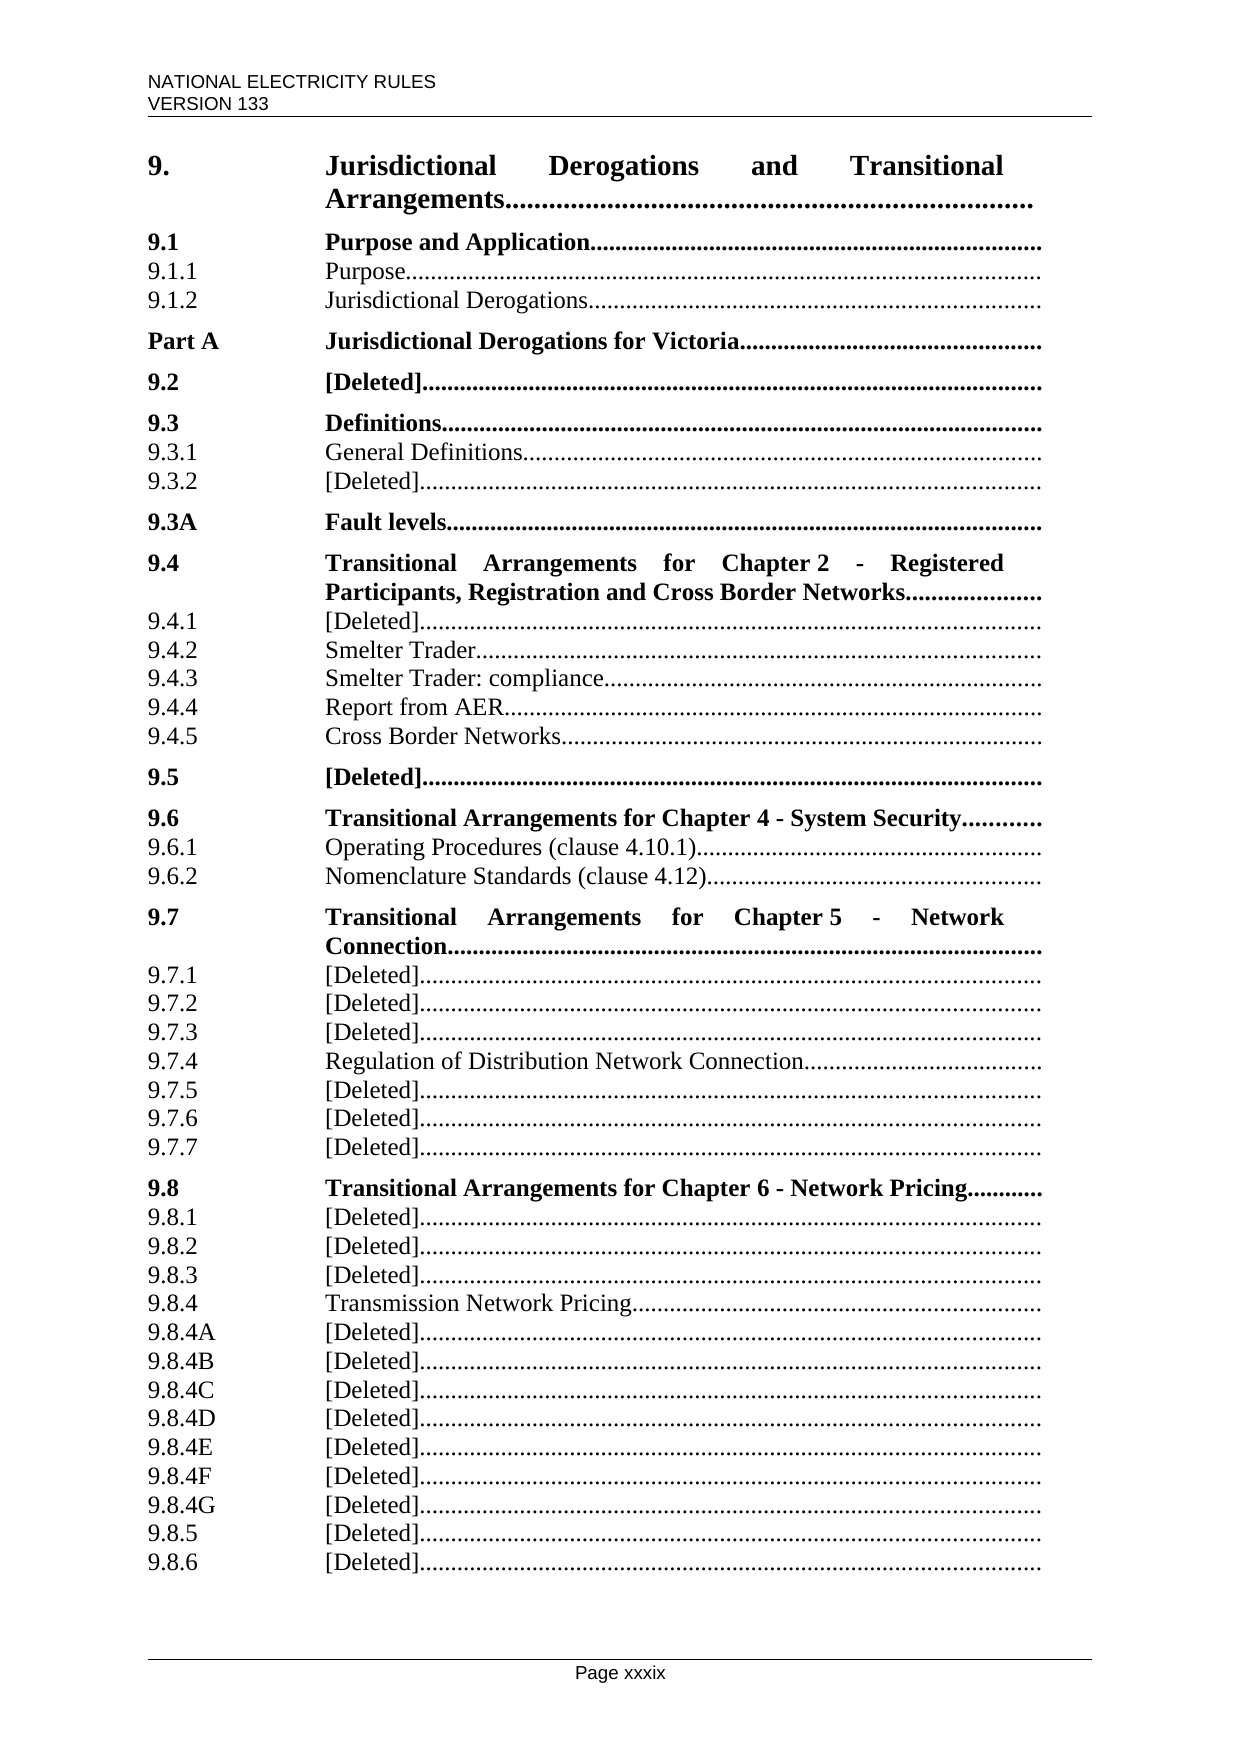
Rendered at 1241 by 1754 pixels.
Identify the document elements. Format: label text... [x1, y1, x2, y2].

text 9.6.1 Operating Procedures (clause 4.10.1) 1164 [148, 832, 1004, 861]
text 9.8.4B [Deleted] 1167 [148, 1346, 1004, 1375]
text 9.7.6 [Deleted] 1165 [148, 1103, 1004, 1132]
text 9.7.4 Regulation of Distribution Network Connection 1164 [148, 1046, 1004, 1075]
text 9.8.3 [Deleted] 1165 [148, 1260, 1004, 1288]
text 9. Jurisdictional Derogations and Transitional Arrangements 1157 [148, 148, 1004, 215]
text 9.5 [Deleted] 1164 [148, 762, 1004, 791]
text 9.4.2 Smelter Trader 1160 [148, 635, 1004, 663]
text 9.4.3 Smelter Trader: compliance 1160 [148, 663, 1004, 692]
text 9.8.4F [Deleted] 1167 [148, 1461, 1004, 1490]
text 9.7.2 [Deleted] 1164 [148, 988, 1004, 1017]
text 9.3.2 [Deleted] 1159 [148, 466, 1004, 495]
text 9.4.1 [Deleted] 1160 [148, 606, 1004, 635]
text 9.8.6 [Deleted] 1167 [148, 1547, 1004, 1576]
text 9.6 Transitional Arrangements for Chapter 4 - System Security 1164 [148, 803, 1004, 832]
text 9.8.4C [Deleted] 1167 [148, 1375, 1004, 1403]
text 9.7.7 [Deleted] 1165 [148, 1132, 1004, 1161]
text 9.8.1 [Deleted] 1165 [148, 1202, 1004, 1231]
text 9.8.4 Transmission Network Pricing 1165 [148, 1288, 1004, 1317]
text 9.3.1 General Definitions 1157 [148, 437, 1004, 466]
text 9.3A Fault levels 1159 [148, 507, 1004, 536]
text 9.4.5 Cross Border Networks 1163 [148, 721, 1004, 750]
text 9.7.5 [Deleted] 1165 [148, 1075, 1004, 1103]
text 9.1.1 Purpose 1157 [148, 256, 1004, 285]
text 9.4.4 Report from AER 1163 [148, 692, 1004, 721]
text 9.8.2 [Deleted] 1165 [148, 1231, 1004, 1260]
text 9.8 Transitional Arrangements for Chapter 6 - Network Pricing 1165 [148, 1173, 1004, 1202]
text 9.1 Purpose and Application 1157 [148, 227, 1004, 256]
text 9.8.4E [Deleted] 1167 [148, 1432, 1004, 1461]
text 9.7.1 [Deleted] 1164 [148, 960, 1004, 988]
text 9.1.2 Jurisdictional Derogations 1157 [148, 285, 1004, 313]
text 9.8.4D [Deleted] 1167 [148, 1403, 1004, 1432]
text 9.7 Transitional Arrangements for Chapter 5 - Network Connection 1164 [148, 902, 1004, 960]
text 9.8.4A [Deleted] 1167 [148, 1317, 1004, 1346]
text 9.2 [Deleted] 1157 [148, 367, 1004, 396]
text 9.8.5 [Deleted] 1167 [148, 1518, 1004, 1547]
text 9.7.3 [Deleted] 1164 [148, 1017, 1004, 1046]
text 9.6.2 Nomenclature Standards (clause 4.12) 1164 [148, 861, 1004, 890]
text Part A Jurisdictional Derogations for Victoria 1157 [148, 326, 1004, 355]
text 9.4 Transitional Arrangements for Chapter 2 - Registered Participants, Registration and Cross Border Networks 1160 [148, 548, 1004, 606]
text 9.3 Definitions 1157 [148, 408, 1004, 437]
text 9.8.4G [Deleted] 1167 [148, 1490, 1004, 1518]
